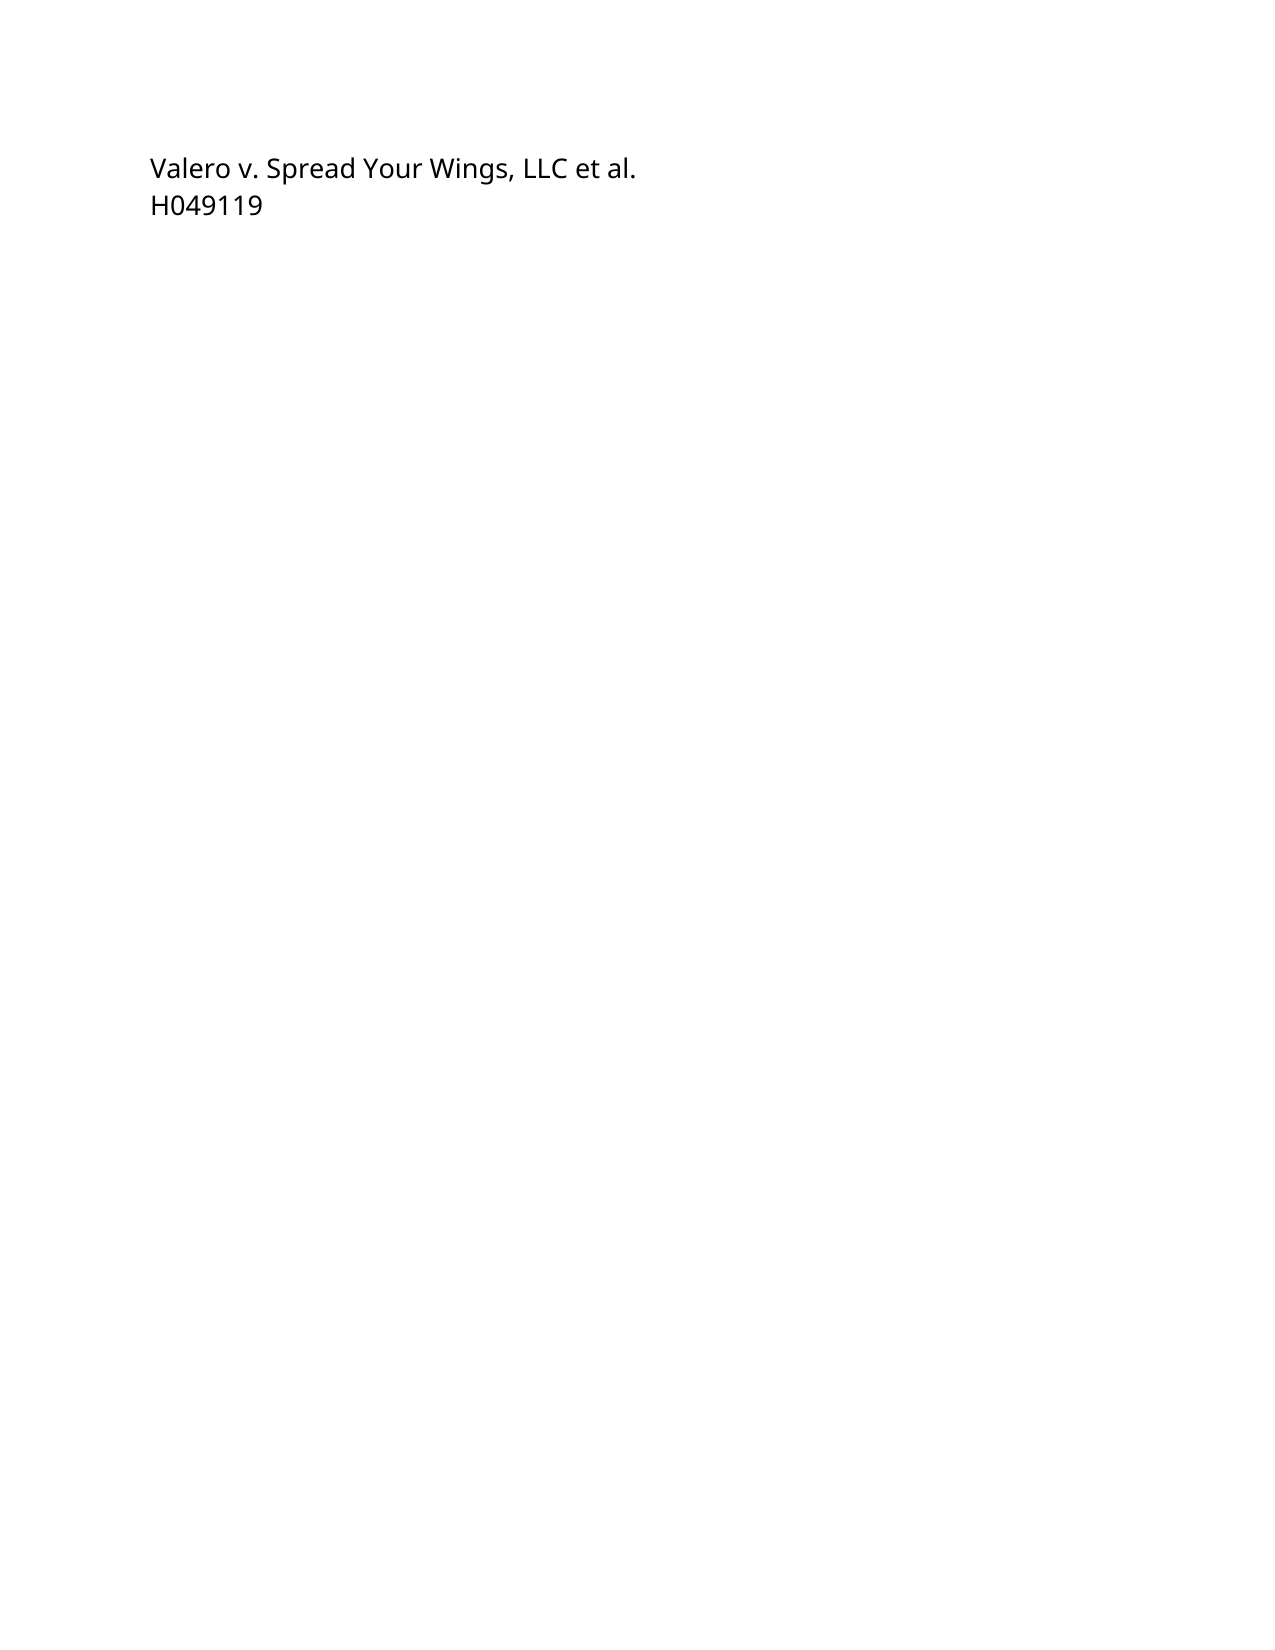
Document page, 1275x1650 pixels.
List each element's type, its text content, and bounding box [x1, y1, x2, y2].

text H049119 [150, 187, 1125, 224]
text Valero v. Spread Your Wings, LLC et al. [150, 150, 1125, 187]
